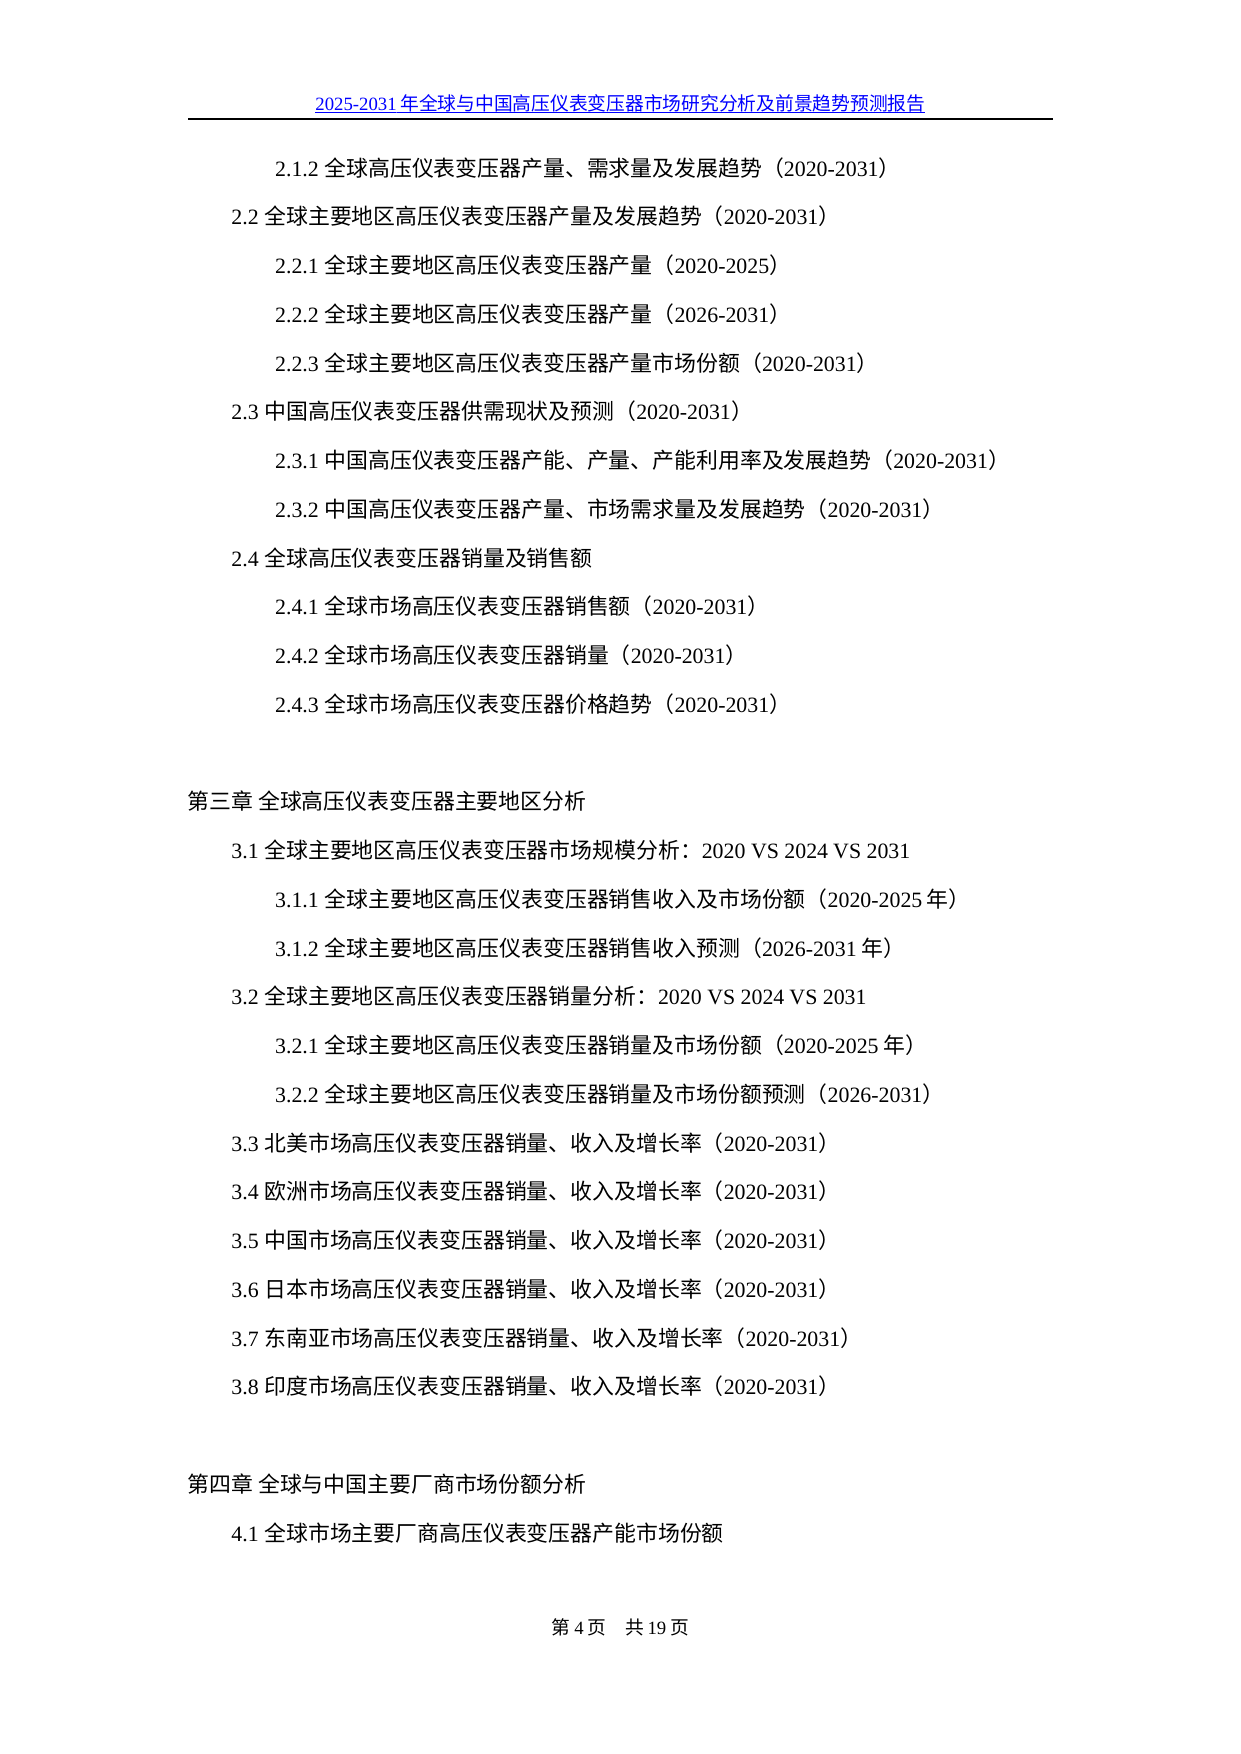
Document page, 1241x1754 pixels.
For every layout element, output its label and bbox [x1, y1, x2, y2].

text [187, 150, 1053, 1548]
